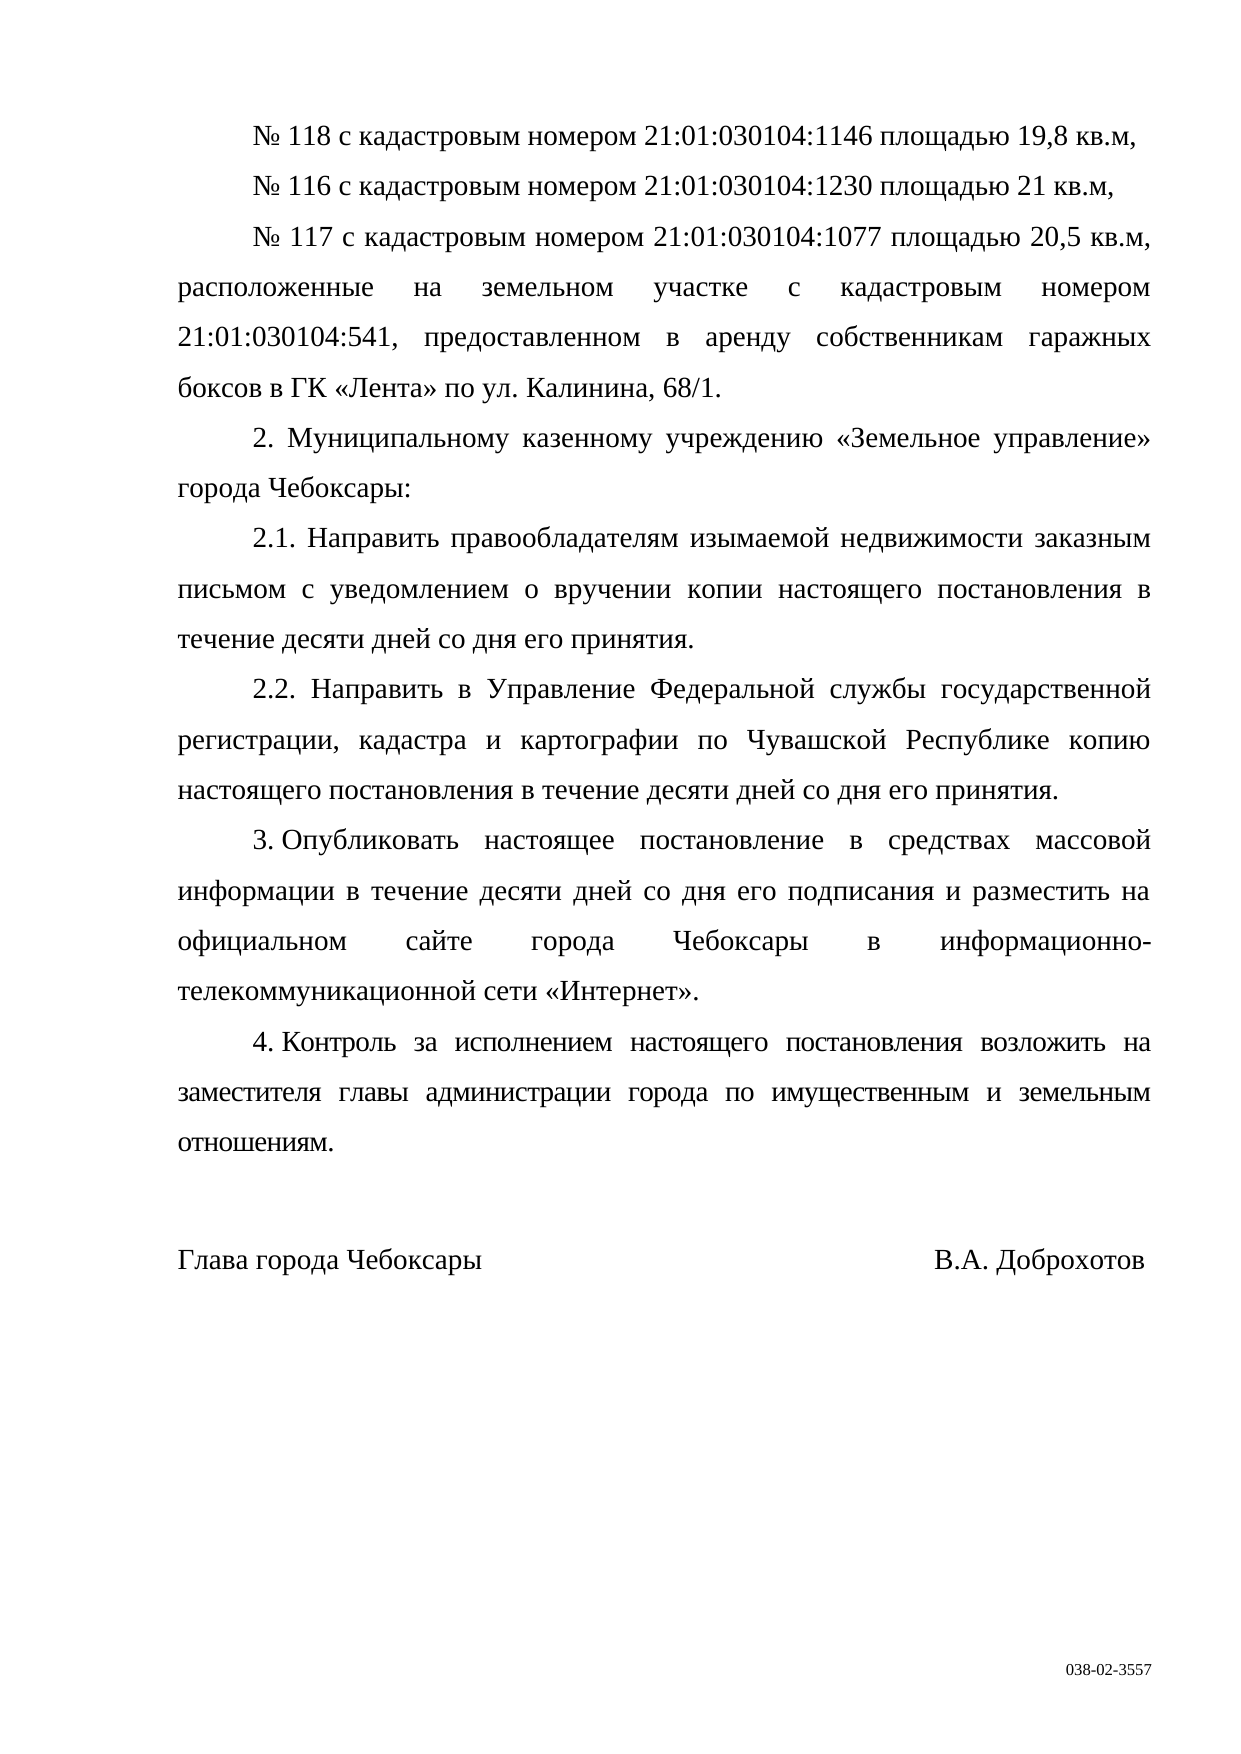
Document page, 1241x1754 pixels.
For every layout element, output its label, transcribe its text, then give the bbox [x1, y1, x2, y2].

text № 118 с кадастровым номером 21:01:030104:1146 площадью 19,8 кв.м, [177, 118, 1152, 152]
text 4. Контроль за исполнением настоящего постановления возложить на заместителя главы администрации города по имущественным и земельным отношениям. [177, 1024, 1152, 1158]
text № 117 с кадастровым номером 21:01:030104:1077 площадью 20,5 кв.м, расположенные на земельном участке с кадастровым номером 21:01:030104:541, предоставленном в аренду собственникам гаражных боксов в ГК «Лента» по ул. Калинина, 68/1. [177, 219, 1152, 403]
text Глава города Чебоксары В.А. Доброхотов [177, 1242, 1152, 1275]
text 3. Опубликовать настоящее постановление в средствах массовой информации в течение десяти дней со дня его подписания и разместить на официальном сайте города Чебоксары в информационно-телекоммуникационной сети «Интернет». [177, 822, 1152, 1007]
text 2.1. Направить правообладателям изымаемой недвижимости заказным письмом с уведомлением о вручении копии настоящего постановления в течение десяти дней со дня его принятия. [177, 521, 1152, 655]
text 2. Муниципальному казенному учреждению «Земельное управление» города Чебоксары: [177, 420, 1152, 504]
text 2.2. Направить в Управление Федеральной службы государственной регистрации, кадастра и картографии по Чувашской Республике копию настоящего постановления в течение десяти дней со дня его принятия. [177, 672, 1152, 806]
text № 116 с кадастровым номером 21:01:030104:1230 площадью 21 кв.м, [177, 168, 1152, 202]
